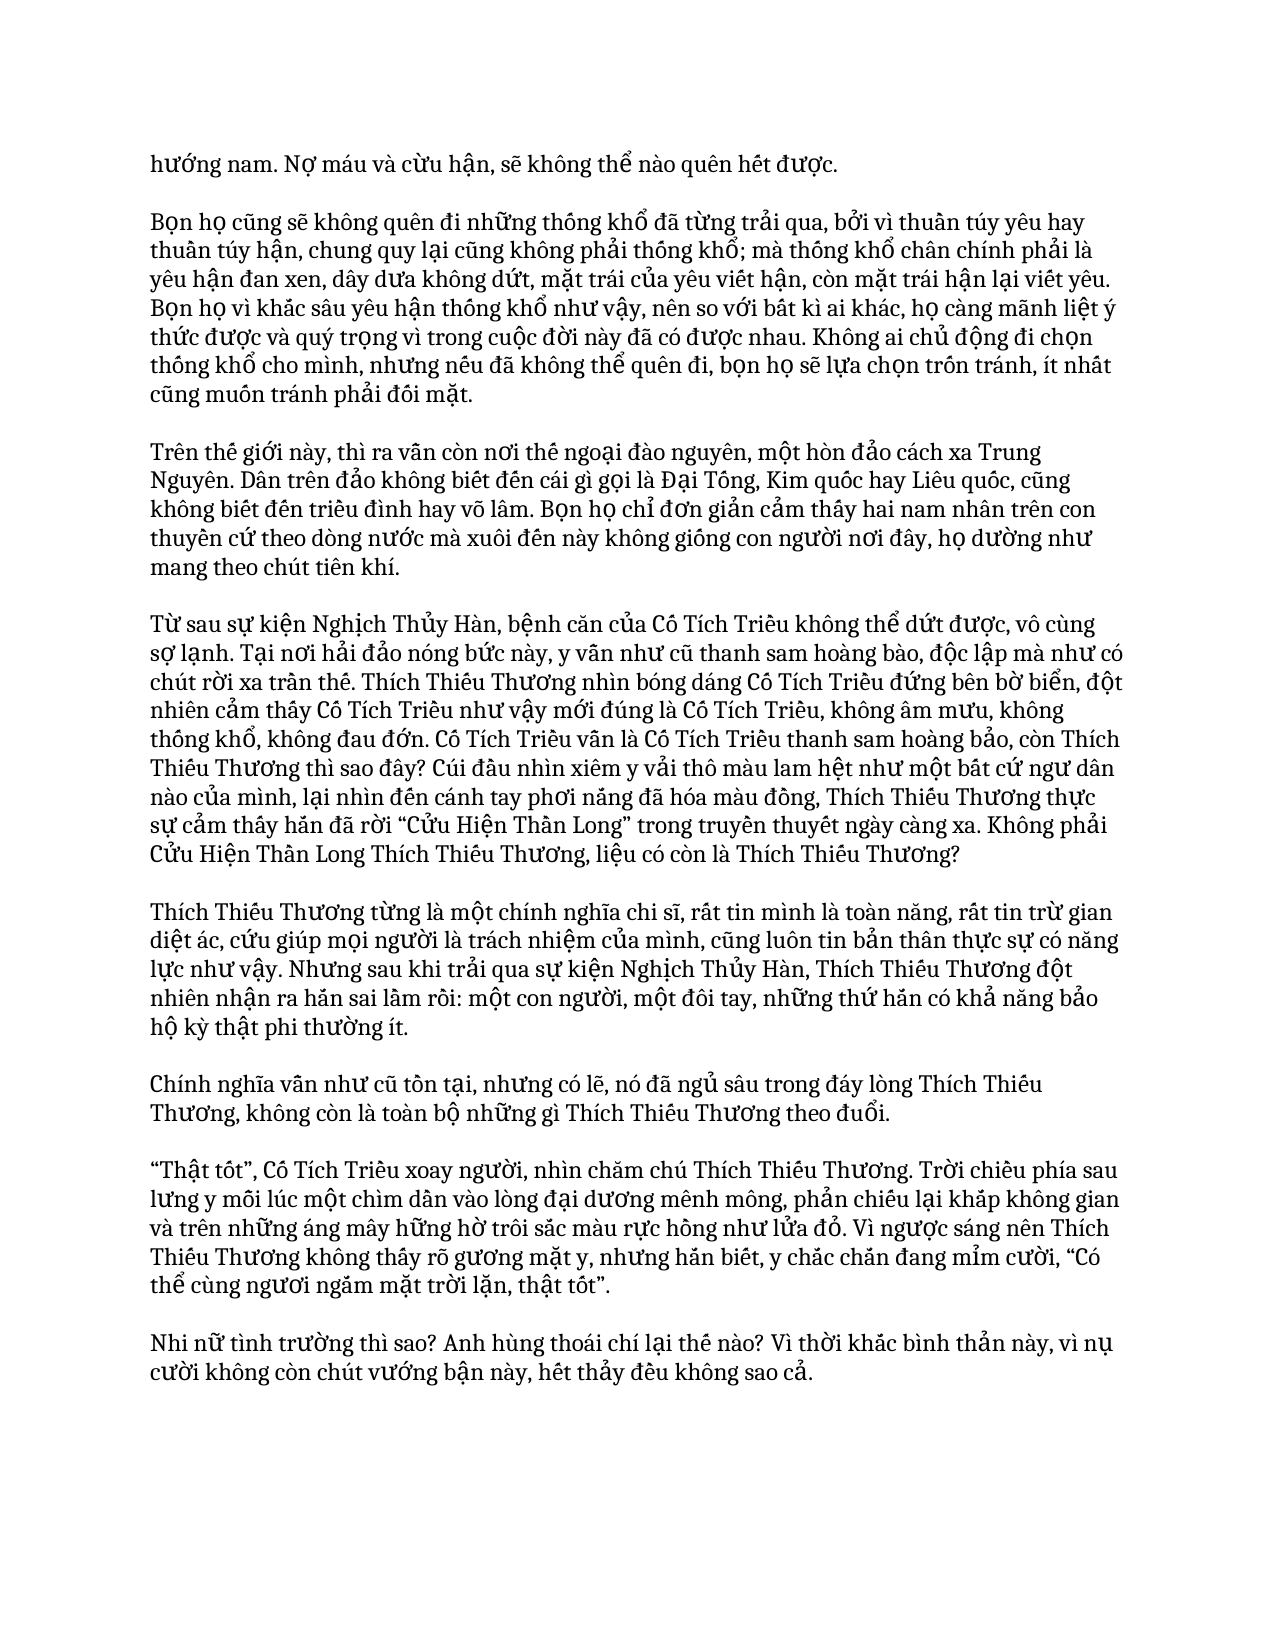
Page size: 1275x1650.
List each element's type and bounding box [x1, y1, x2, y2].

text [150, 150, 1125, 1444]
